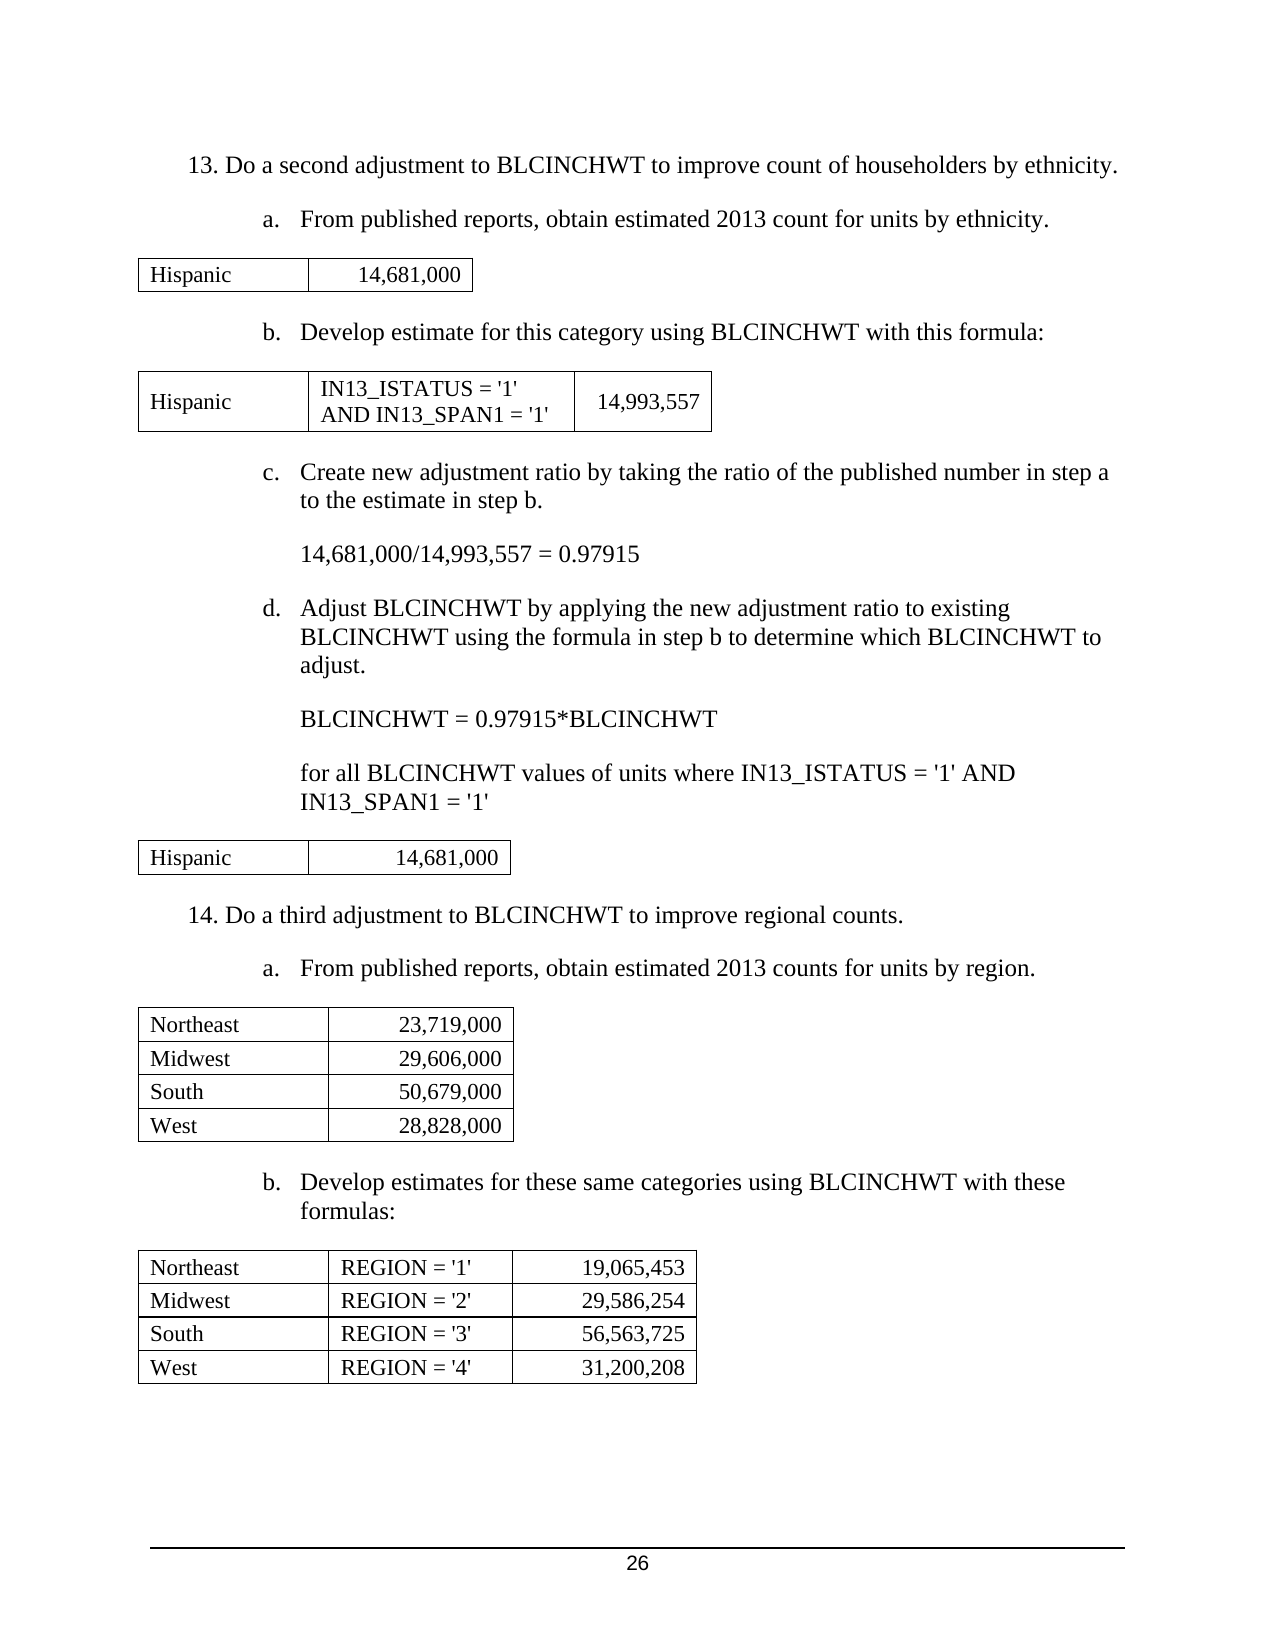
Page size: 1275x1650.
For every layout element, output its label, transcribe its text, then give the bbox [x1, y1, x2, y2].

table_cell West [139, 1351, 328, 1383]
table_header Northeast [139, 1251, 328, 1283]
list Do a second adjustment to BLCINCHWT to improve count of householders by ethnicity. [187, 150, 1125, 179]
table_cell Midwest [139, 1284, 328, 1316]
text 14,681,000/14,993,557 = 0.97915 [300, 539, 1125, 568]
table_header Hispanic [139, 372, 308, 431]
table_header Hispanic [139, 259, 308, 291]
table_header REGION = '1' [329, 1251, 512, 1283]
table_header 19,065,453 [513, 1251, 696, 1283]
list From published reports, obtain estimated 2013 counts for units by region. [262, 953, 1125, 982]
table_header Northeast [139, 1008, 328, 1041]
list From published reports, obtain estimated 2013 count for units by ethnicity. [262, 204, 1125, 232]
table_cell South [139, 1075, 328, 1108]
table_header 14,681,000 [309, 841, 510, 874]
table_cell REGION = '3' [329, 1318, 512, 1350]
table_cell Midwest [139, 1042, 328, 1074]
table_cell 50,679,000 [329, 1075, 513, 1108]
table_header 14,681,000 [309, 259, 472, 291]
table_cell West [139, 1109, 328, 1141]
list Create new adjustment ratio by taking the ratio of the published number in step a to the estimate in step b. [262, 457, 1125, 514]
list Adjust BLCINCHWT by applying the new adjustment ratio to existing BLCINCHWT using the formula in step b to determine which BLCINCHWT to adjust. [262, 593, 1125, 679]
table_cell 29,586,254 [513, 1284, 696, 1316]
table_header 14,993,557 [575, 372, 711, 431]
table_header Hispanic [139, 841, 308, 874]
table_cell REGION = '4' [329, 1351, 512, 1383]
table_cell South [139, 1318, 328, 1350]
list Develop estimates for these same categories using BLCINCHWT with these formulas: [262, 1167, 1125, 1224]
text for all BLCINCHWT values of units where IN13_ISTATUS = '1' AND IN13_SPAN1 = '1' [300, 758, 1125, 815]
table_cell 31,200,208 [513, 1351, 696, 1383]
table_cell REGION = '2' [329, 1284, 512, 1316]
table_cell 29,606,000 [329, 1042, 513, 1074]
table_cell 56,563,725 [513, 1318, 696, 1350]
text BLCINCHWT = 0.97915*BLCINCHWT [300, 704, 1125, 733]
list Develop estimate for this category using BLCINCHWT with this formula: [262, 317, 1125, 346]
table_header IN13_ISTATUS = '1' AND IN13_SPAN1 = '1' [309, 372, 574, 431]
table_cell 28,828,000 [329, 1109, 513, 1141]
table_header 23,719,000 [329, 1008, 513, 1041]
list Do a third adjustment to BLCINCHWT to improve regional counts. [187, 900, 1125, 928]
